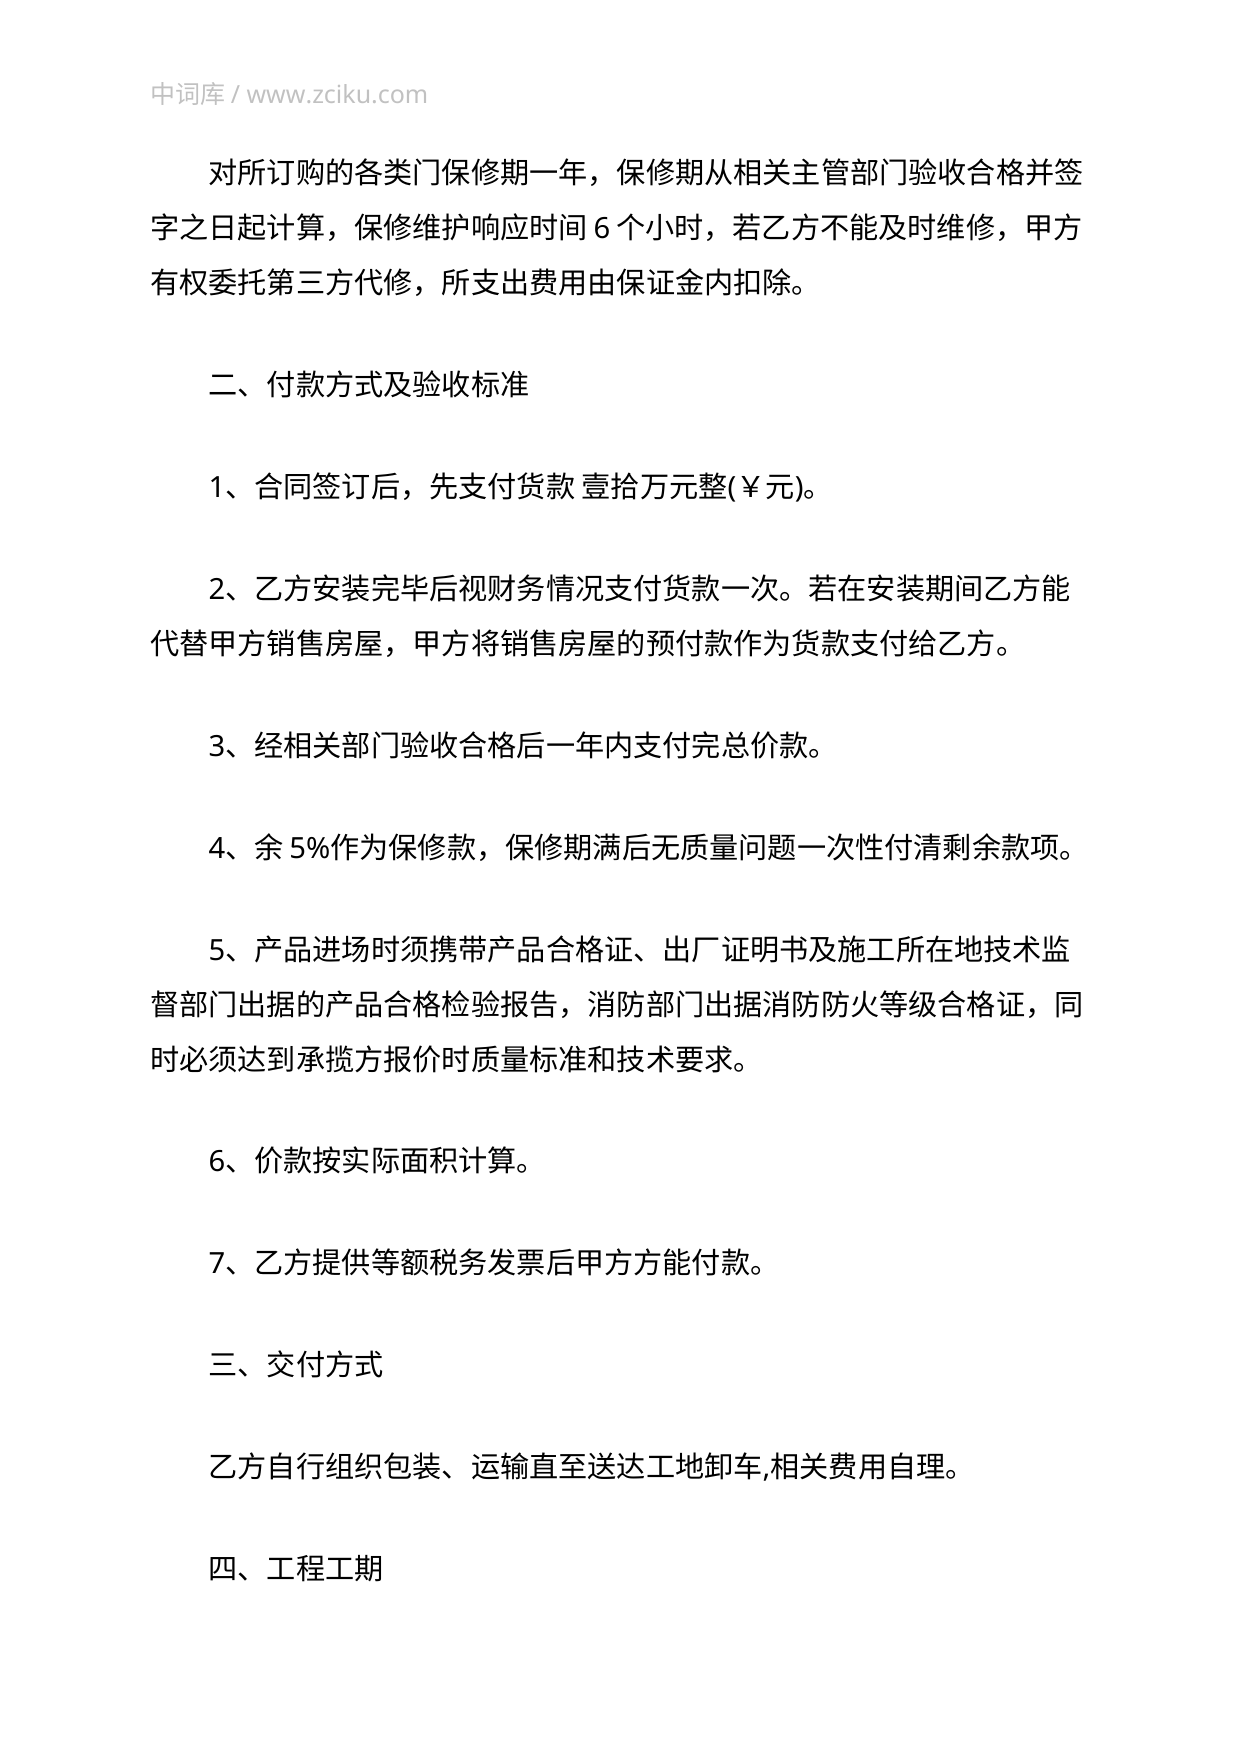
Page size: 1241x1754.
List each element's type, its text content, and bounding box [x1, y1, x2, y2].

text 对所订购的各类门保修期一年，保修期从相关主管部门验收合格并签字之日起计算，保修维护响应时间6个小时，若乙方不能及时维修，甲方有权委托第三方代修，所支出费用由保证金内扣除。 [150, 150, 1090, 302]
text 二、付款方式及验收标准 [150, 362, 1090, 404]
text 6、价款按实际面积计算。 [150, 1138, 1090, 1180]
text 四、工程工期 [150, 1546, 1090, 1588]
text 3、经相关部门验收合格后一年内支付完总价款。 [150, 722, 1090, 764]
text 5、产品进场时须携带产品合格证、出厂证明书及施工所在地技术监督部门出据的产品合格检验报告，消防部门出据消防防火等级合格证，同时必须达到承揽方报价时质量标准和技术要求。 [150, 926, 1090, 1078]
text 4、余5%作为保修款，保修期满后无质量问题一次性付清剩余款项。 [150, 824, 1090, 867]
text 7、乙方提供等额税务发票后甲方方能付款。 [150, 1240, 1090, 1282]
text 乙方自行组织包装、运输直至送达工地卸车,相关费用自理。 [150, 1443, 1090, 1486]
text 1、合同签订后，先支付货款 壹拾万元整(￥元)。 [150, 463, 1090, 506]
text 2、乙方安装完毕后视财务情况支付货款一次。若在安装期间乙方能代替甲方销售房屋，甲方将销售房屋的预付款作为货款支付给乙方。 [150, 565, 1090, 663]
text 三、交付方式 [150, 1342, 1090, 1384]
